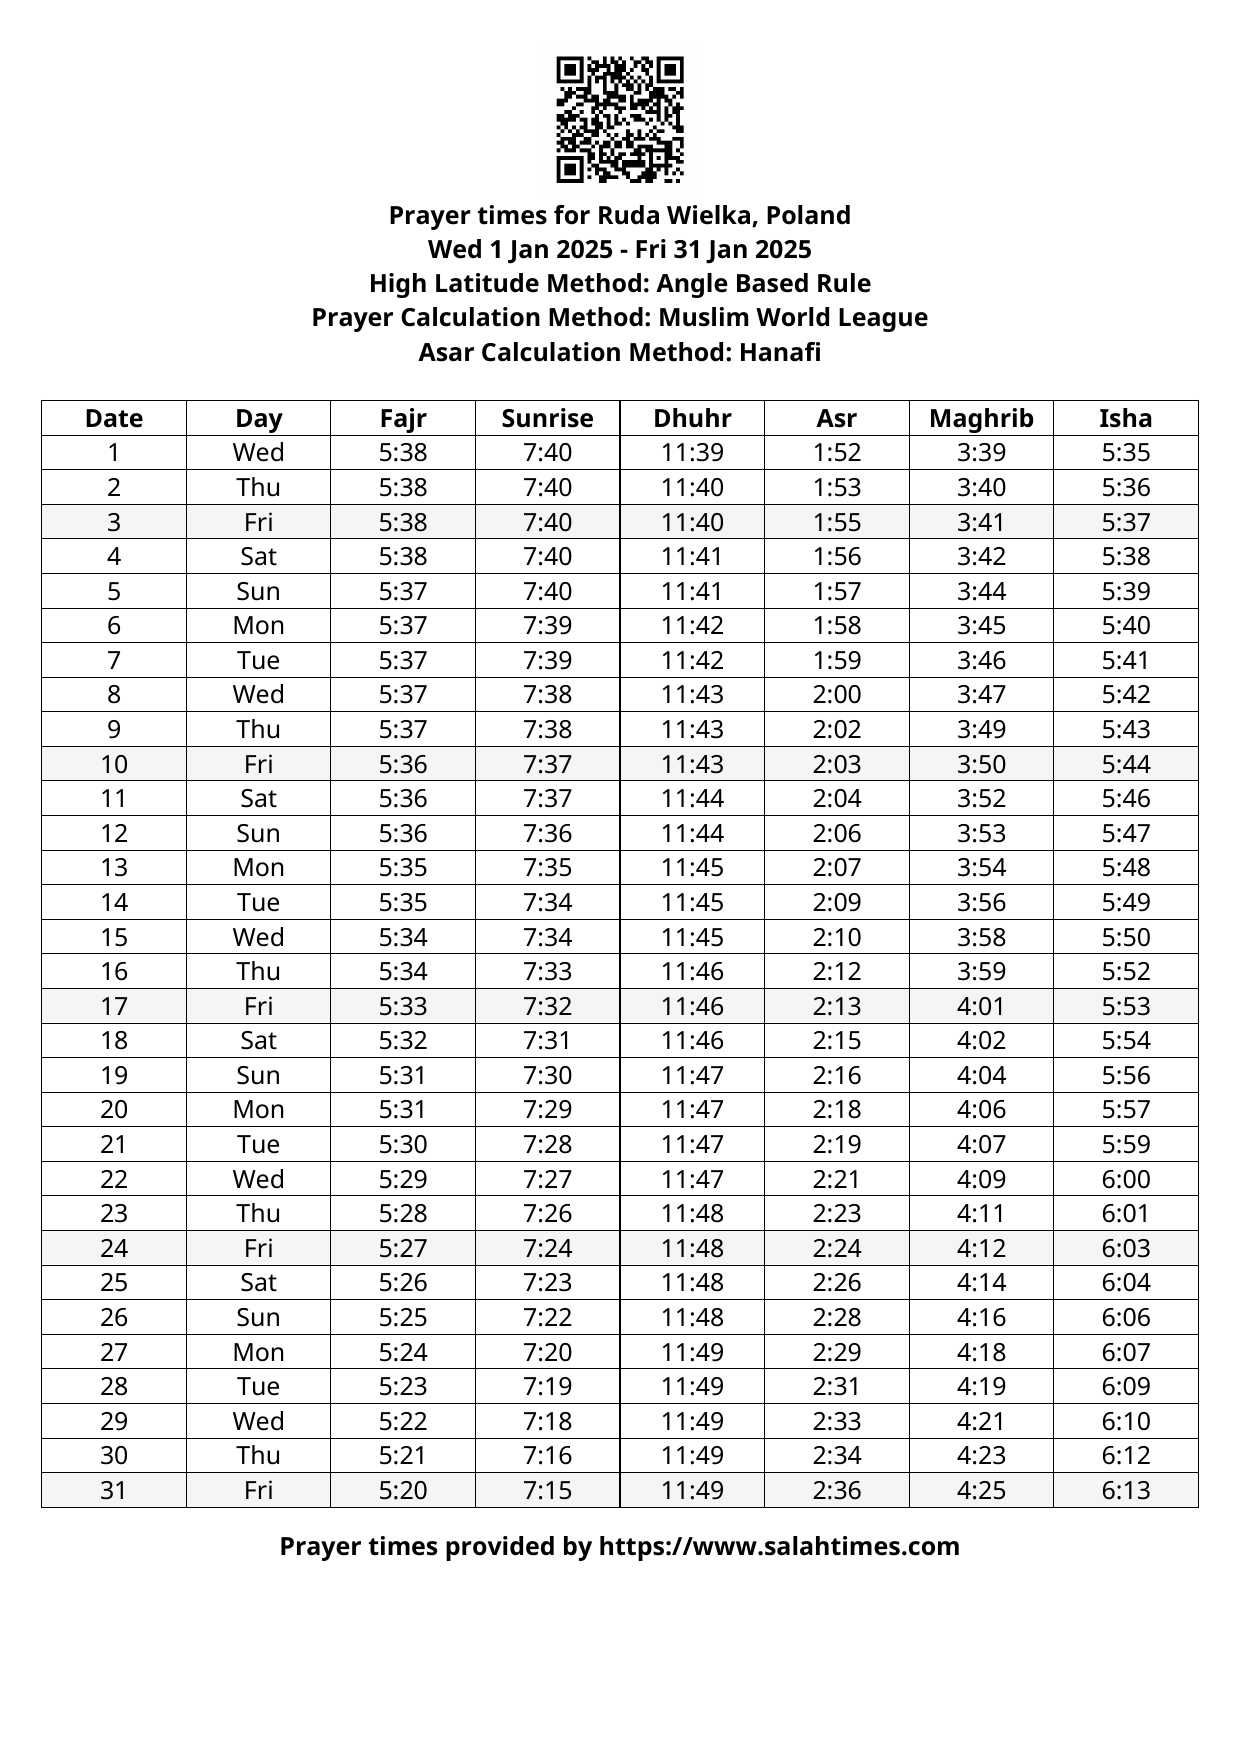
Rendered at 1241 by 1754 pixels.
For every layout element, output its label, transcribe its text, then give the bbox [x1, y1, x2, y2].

table_cell 11:47 [621, 1093, 764, 1126]
table_cell 5:38 [331, 505, 475, 538]
table_cell 5:53 [1054, 989, 1198, 1022]
table_cell 2:00 [765, 678, 909, 711]
table_cell 25 [42, 1266, 186, 1299]
table_cell 17 [42, 989, 186, 1022]
table_cell 2:12 [765, 954, 909, 988]
table_cell 3:39 [910, 436, 1053, 469]
table_cell 6:09 [1054, 1369, 1198, 1403]
text Wed 1 Jan 2025 - Fri 31 Jan 2025 [42, 232, 1198, 266]
table_cell 7:20 [476, 1335, 619, 1368]
table_cell Tue [187, 643, 330, 677]
table_cell 2:33 [765, 1404, 909, 1437]
text Prayer Calculation Method: Muslim World League [42, 300, 1198, 334]
table_cell Sun [187, 816, 330, 849]
table_cell 2:21 [765, 1162, 909, 1195]
table_cell 5:37 [331, 712, 475, 746]
table_cell 5:56 [1054, 1058, 1198, 1092]
table_cell Thu [187, 954, 330, 988]
table_cell 11:47 [621, 1127, 764, 1161]
table_cell 11:44 [621, 816, 764, 849]
table_cell Fri [187, 989, 330, 1022]
table_cell 5 [42, 574, 186, 607]
table_cell 5:37 [331, 609, 475, 642]
table_cell 11:48 [621, 1300, 764, 1334]
table_cell 3:52 [910, 781, 1053, 815]
table_cell 5:36 [1054, 470, 1198, 504]
table_cell 11:46 [621, 1024, 764, 1057]
table_cell Mon [187, 1335, 330, 1368]
table_cell 4 [42, 539, 186, 573]
table_cell 3:45 [910, 609, 1053, 642]
table_cell 5:25 [331, 1300, 475, 1334]
table_cell 11 [42, 781, 186, 815]
table_cell 6:07 [1054, 1335, 1198, 1368]
table_cell Sun [187, 1058, 330, 1092]
table_cell 18 [42, 1024, 186, 1057]
table_cell 5:36 [331, 816, 475, 849]
picture [542, 41, 699, 198]
table_cell 22 [42, 1162, 186, 1195]
table_cell 7:39 [476, 609, 619, 642]
text High Latitude Method: Angle Based Rule [42, 266, 1198, 300]
table_cell 7:40 [476, 470, 619, 504]
table_cell 7:32 [476, 989, 619, 1022]
table_cell 5:38 [331, 470, 475, 504]
table_cell 7:36 [476, 816, 619, 849]
table_cell 5:54 [1054, 1024, 1198, 1057]
table_cell 5:40 [1054, 609, 1198, 642]
table_cell 7:29 [476, 1093, 619, 1126]
table_cell 4:16 [910, 1300, 1053, 1334]
table_cell 11:40 [621, 505, 764, 538]
table_header Maghrib [910, 401, 1053, 434]
table_cell 4:21 [910, 1404, 1053, 1437]
table_cell 11:49 [621, 1335, 764, 1368]
table_cell 5:33 [331, 989, 475, 1022]
table_cell 7:35 [476, 851, 619, 884]
table_cell 26 [42, 1300, 186, 1334]
table_cell 1:53 [765, 470, 909, 504]
table_cell 6:00 [1054, 1162, 1198, 1195]
table_cell 4:06 [910, 1093, 1053, 1126]
table_cell Fri [187, 747, 330, 780]
table_cell Sun [187, 574, 330, 607]
table_cell 7:38 [476, 678, 619, 711]
table_cell Sat [187, 781, 330, 815]
table_cell 4:14 [910, 1266, 1053, 1299]
table_cell 7:39 [476, 643, 619, 677]
table_cell 13 [42, 851, 186, 884]
table_cell Wed [187, 678, 330, 711]
table_cell 21 [42, 1127, 186, 1161]
table_cell 7:31 [476, 1024, 619, 1057]
table_cell Thu [187, 470, 330, 504]
table_cell Wed [187, 1404, 330, 1437]
table_cell 1:58 [765, 609, 909, 642]
table_cell 20 [42, 1093, 186, 1126]
table_cell 5:35 [1054, 436, 1198, 469]
table_cell 7:37 [476, 781, 619, 815]
table_cell 5:37 [1054, 505, 1198, 538]
table_cell 11:45 [621, 885, 764, 919]
table_cell 11:40 [621, 470, 764, 504]
table_cell 5:34 [331, 954, 475, 988]
table_cell 5:31 [331, 1058, 475, 1092]
table_cell 7:26 [476, 1196, 619, 1230]
table_cell 24 [42, 1231, 186, 1264]
table_cell 5:41 [1054, 643, 1198, 677]
table_header Asr [765, 401, 909, 434]
table_cell 7:22 [476, 1300, 619, 1334]
table_cell 1:52 [765, 436, 909, 469]
table_cell 11:48 [621, 1196, 764, 1230]
table_cell 7:15 [476, 1473, 619, 1507]
table_cell 1:57 [765, 574, 909, 607]
table_cell 11:43 [621, 747, 764, 780]
table_cell 11:47 [621, 1162, 764, 1195]
table_cell 5:38 [331, 539, 475, 573]
table_cell Wed [187, 436, 330, 469]
table_cell 3:46 [910, 643, 1053, 677]
table_cell 2:29 [765, 1335, 909, 1368]
table_cell Thu [187, 1196, 330, 1230]
table_cell 6:10 [1054, 1404, 1198, 1437]
table_cell 2:13 [765, 989, 909, 1022]
table_cell 5:36 [331, 747, 475, 780]
table_cell 3:49 [910, 712, 1053, 746]
table_cell 5:48 [1054, 851, 1198, 884]
table_cell 5:32 [331, 1024, 475, 1057]
table_header Fajr [331, 401, 475, 434]
table_cell 7:23 [476, 1266, 619, 1299]
table_cell Fri [187, 1231, 330, 1264]
table_cell 5:35 [331, 851, 475, 884]
table_cell Wed [187, 920, 330, 953]
table_cell 6 [42, 609, 186, 642]
table_cell 5:52 [1054, 954, 1198, 988]
table_cell 7:40 [476, 505, 619, 538]
table_cell Fri [187, 505, 330, 538]
table_cell 4:25 [910, 1473, 1053, 1507]
table_cell 2:09 [765, 885, 909, 919]
table_cell 2:36 [765, 1473, 909, 1507]
table_cell 5:24 [331, 1335, 475, 1368]
table_cell Mon [187, 851, 330, 884]
table_cell 4:23 [910, 1439, 1053, 1472]
table_cell Sat [187, 1266, 330, 1299]
table_cell 5:47 [1054, 816, 1198, 849]
table_cell 2:28 [765, 1300, 909, 1334]
table_cell Sun [187, 1300, 330, 1334]
table_cell 11:49 [621, 1369, 764, 1403]
table_cell Tue [187, 1127, 330, 1161]
table_cell Wed [187, 1162, 330, 1195]
table_cell 5:26 [331, 1266, 475, 1299]
table_cell 2:07 [765, 851, 909, 884]
table_cell 1:55 [765, 505, 909, 538]
table_cell 14 [42, 885, 186, 919]
table_cell 5:44 [1054, 747, 1198, 780]
table_header Day [187, 401, 330, 434]
table_cell 5:30 [331, 1127, 475, 1161]
table_cell 5:57 [1054, 1093, 1198, 1126]
table_cell 2:24 [765, 1231, 909, 1264]
table_cell 5:37 [331, 643, 475, 677]
table_cell 2:06 [765, 816, 909, 849]
table_cell 7:34 [476, 885, 619, 919]
table_cell 27 [42, 1335, 186, 1368]
table_cell 6:03 [1054, 1231, 1198, 1264]
table_cell 11:49 [621, 1404, 764, 1437]
table_cell 4:01 [910, 989, 1053, 1022]
table_cell 5:37 [331, 678, 475, 711]
table_cell 7:37 [476, 747, 619, 780]
table_cell 5:39 [1054, 574, 1198, 607]
table_cell 7:16 [476, 1439, 619, 1472]
table_cell 6:06 [1054, 1300, 1198, 1334]
table_cell 2:16 [765, 1058, 909, 1092]
table_cell 7:27 [476, 1162, 619, 1195]
table_cell 2:19 [765, 1127, 909, 1161]
text Prayer times for Ruda Wielka, Poland [42, 198, 1198, 232]
table_cell 3:53 [910, 816, 1053, 849]
table_cell 28 [42, 1369, 186, 1403]
table_cell 2:04 [765, 781, 909, 815]
table_cell 11:41 [621, 539, 764, 573]
table_cell 5:46 [1054, 781, 1198, 815]
table_cell 6:01 [1054, 1196, 1198, 1230]
table_cell 2:02 [765, 712, 909, 746]
table_cell 3:56 [910, 885, 1053, 919]
table_cell Mon [187, 609, 330, 642]
table_cell 4:18 [910, 1335, 1053, 1368]
table_cell 1 [42, 436, 186, 469]
table_cell Sat [187, 539, 330, 573]
table_cell 7:40 [476, 574, 619, 607]
table_cell 29 [42, 1404, 186, 1437]
table_cell 5:43 [1054, 712, 1198, 746]
table_cell 7:33 [476, 954, 619, 988]
table_cell 31 [42, 1473, 186, 1507]
table_cell 5:21 [331, 1439, 475, 1472]
table_header Date [42, 401, 186, 434]
table_cell Sat [187, 1024, 330, 1057]
table_cell 7:28 [476, 1127, 619, 1161]
table_cell 11:47 [621, 1058, 764, 1092]
table_cell 5:42 [1054, 678, 1198, 711]
table_cell 5:31 [331, 1093, 475, 1126]
table_cell 6:04 [1054, 1266, 1198, 1299]
table_cell 5:34 [331, 920, 475, 953]
table_cell 11:44 [621, 781, 764, 815]
table_header Dhuhr [621, 401, 764, 434]
table_cell 2:18 [765, 1093, 909, 1126]
table_cell 4:11 [910, 1196, 1053, 1230]
table_cell 23 [42, 1196, 186, 1230]
table_cell 7:18 [476, 1404, 619, 1437]
table_cell 2:03 [765, 747, 909, 780]
table_cell 11:49 [621, 1473, 764, 1507]
table_cell 4:02 [910, 1024, 1053, 1057]
table_cell 11:45 [621, 851, 764, 884]
table_cell Tue [187, 1369, 330, 1403]
table_cell 4:09 [910, 1162, 1053, 1195]
table_cell 5:22 [331, 1404, 475, 1437]
table_cell 7:34 [476, 920, 619, 953]
table_cell 3:44 [910, 574, 1053, 607]
table_cell 11:45 [621, 920, 764, 953]
table_cell 2:31 [765, 1369, 909, 1403]
table_cell 16 [42, 954, 186, 988]
table_cell 3:47 [910, 678, 1053, 711]
table_cell 9 [42, 712, 186, 746]
table_cell 11:39 [621, 436, 764, 469]
table_cell 7:30 [476, 1058, 619, 1092]
table_cell Thu [187, 1439, 330, 1472]
table_cell 7 [42, 643, 186, 677]
table_cell 30 [42, 1439, 186, 1472]
table_cell 2:23 [765, 1196, 909, 1230]
table_cell 5:20 [331, 1473, 475, 1507]
table_cell 3:41 [910, 505, 1053, 538]
table_cell 5:49 [1054, 885, 1198, 919]
table_cell 3:50 [910, 747, 1053, 780]
table_cell 3:40 [910, 470, 1053, 504]
table_cell 5:28 [331, 1196, 475, 1230]
table_cell 7:40 [476, 436, 619, 469]
table_cell 4:04 [910, 1058, 1053, 1092]
table_cell 2:10 [765, 920, 909, 953]
table_cell 7:40 [476, 539, 619, 573]
table_cell 11:48 [621, 1266, 764, 1299]
table_cell 3 [42, 505, 186, 538]
table_cell 11:42 [621, 643, 764, 677]
table_cell Tue [187, 885, 330, 919]
table_cell 5:38 [1054, 539, 1198, 573]
table_cell 1:56 [765, 539, 909, 573]
table_cell 15 [42, 920, 186, 953]
table_cell 3:58 [910, 920, 1053, 953]
table_cell Fri [187, 1473, 330, 1507]
table_cell 3:54 [910, 851, 1053, 884]
table_cell 2 [42, 470, 186, 504]
table_cell 11:48 [621, 1231, 764, 1264]
table_cell 11:42 [621, 609, 764, 642]
table_cell 7:19 [476, 1369, 619, 1403]
table_cell 5:23 [331, 1369, 475, 1403]
table_cell 5:35 [331, 885, 475, 919]
table_cell 1:59 [765, 643, 909, 677]
table_cell 7:38 [476, 712, 619, 746]
table_cell 5:29 [331, 1162, 475, 1195]
table_cell 3:59 [910, 954, 1053, 988]
table_cell 3:42 [910, 539, 1053, 573]
table_cell 2:15 [765, 1024, 909, 1057]
table_cell 2:26 [765, 1266, 909, 1299]
table_cell 5:38 [331, 436, 475, 469]
table_cell Mon [187, 1093, 330, 1126]
table_cell 11:41 [621, 574, 764, 607]
table_cell 2:34 [765, 1439, 909, 1472]
table_cell 8 [42, 678, 186, 711]
table_cell 5:50 [1054, 920, 1198, 953]
table_cell 4:07 [910, 1127, 1053, 1161]
table_cell 5:37 [331, 574, 475, 607]
table_cell Thu [187, 712, 330, 746]
table_cell 7:24 [476, 1231, 619, 1264]
table_cell 5:36 [331, 781, 475, 815]
table_cell 4:12 [910, 1231, 1053, 1264]
table_cell 11:43 [621, 712, 764, 746]
table_cell 4:19 [910, 1369, 1053, 1403]
table_cell 19 [42, 1058, 186, 1092]
table_header Isha [1054, 401, 1198, 434]
table_cell 11:49 [621, 1439, 764, 1472]
table_cell 12 [42, 816, 186, 849]
table_cell 11:43 [621, 678, 764, 711]
table_header Sunrise [476, 401, 619, 434]
table_cell 11:46 [621, 989, 764, 1022]
text Asar Calculation Method: Hanafi [42, 334, 1198, 368]
table_cell 5:27 [331, 1231, 475, 1264]
table_cell 6:12 [1054, 1439, 1198, 1472]
text Prayer times provided by https://www.salahtimes.com [42, 1528, 1198, 1563]
table_cell 10 [42, 747, 186, 780]
table_cell 11:46 [621, 954, 764, 988]
table_cell 5:59 [1054, 1127, 1198, 1161]
table_cell 6:13 [1054, 1473, 1198, 1507]
